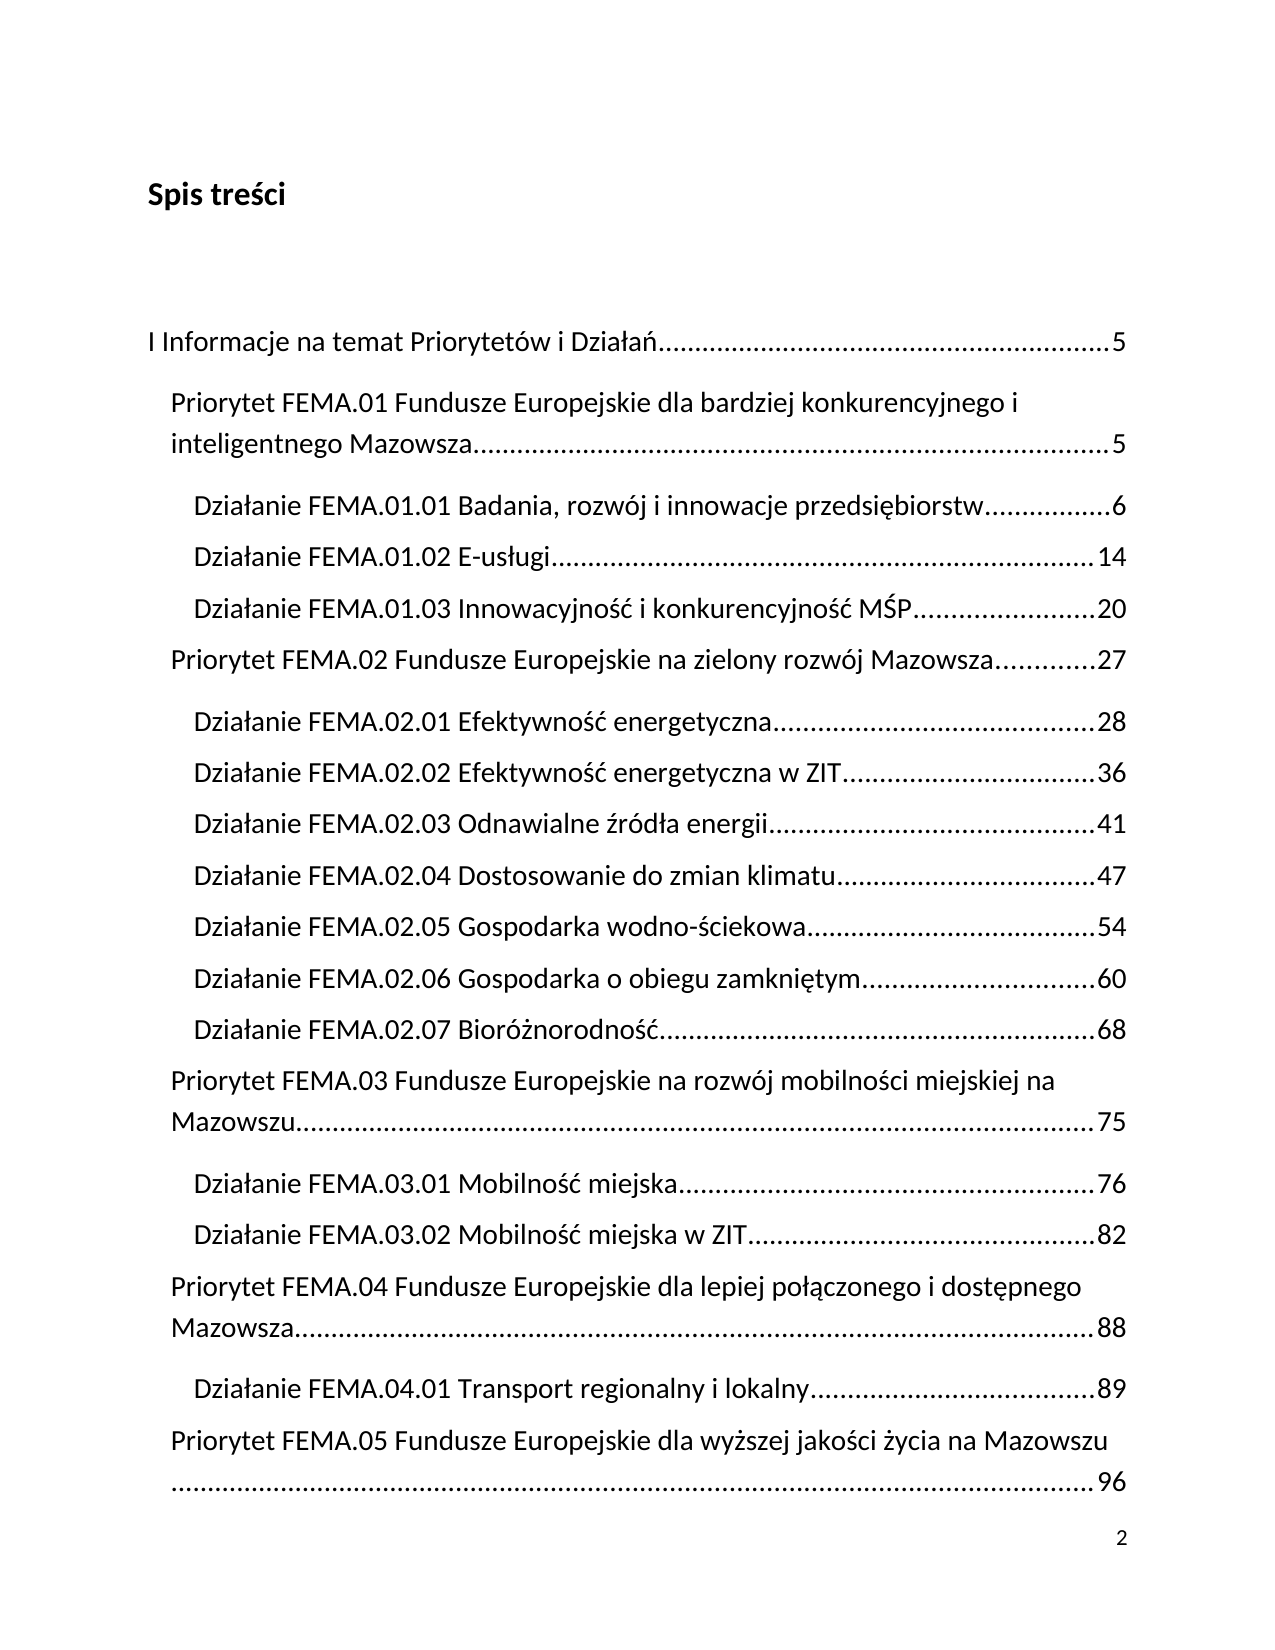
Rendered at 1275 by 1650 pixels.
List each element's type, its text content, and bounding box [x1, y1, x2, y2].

text Działanie FEMA.04.01 Transport regionalny i lokalny 89 [193, 1371, 1127, 1406]
text Działanie FEMA.02.07 Bioróżnorodność 68 [193, 1011, 1127, 1047]
text I Informacje na temat Priorytetów i Działań 5 [148, 323, 1127, 358]
text Priorytet FEMA.04 Fundusze Europejskie dla lepiej połączonego i dostępnego Mazowsza 88 [171, 1268, 1127, 1344]
text Działanie FEMA.02.04 Dostosowanie do zmian klimatu 47 [193, 857, 1127, 893]
text Działanie FEMA.01.02 E-usługi 14 [193, 538, 1127, 574]
text Działanie FEMA.03.01 Mobilność miejska 76 [193, 1165, 1127, 1201]
text Działanie FEMA.02.05 Gospodarka wodno-ściekowa 54 [193, 908, 1127, 944]
text Działanie FEMA.02.06 Gospodarka o obiegu zamkniętym 60 [193, 960, 1127, 995]
text Priorytet FEMA.01 Fundusze Europejskie dla bardziej konkurencyjnego i inteligentnego Mazowsza 5 [171, 384, 1127, 461]
text Działanie FEMA.02.02 Efektywność energetyczna w ZIT 36 [193, 754, 1127, 790]
text Działanie FEMA.02.03 Odnawialne źródła energii 41 [193, 806, 1127, 841]
text Priorytet FEMA.05 Fundusze Europejskie dla wyższej jakości życia na Mazowszu 96 [171, 1422, 1127, 1498]
text Priorytet FEMA.02 Fundusze Europejskie na zielony rozwój Mazowsza 27 [171, 641, 1127, 677]
text Działanie FEMA.03.02 Mobilność miejska w ZIT 82 [193, 1216, 1127, 1252]
text Priorytet FEMA.03 Fundusze Europejskie na rozwój mobilności miejskiej na Mazowszu 75 [171, 1062, 1127, 1139]
text Działanie FEMA.01.01 Badania, rozwój i innowacje przedsiębiorstw 6 [193, 487, 1127, 523]
subtitle Spis treści [148, 173, 1127, 213]
text Działanie FEMA.01.03 Innowacyjność i konkurencyjność MŚP 20 [193, 590, 1127, 625]
text Działanie FEMA.02.01 Efektywność energetyczna 28 [193, 703, 1127, 738]
